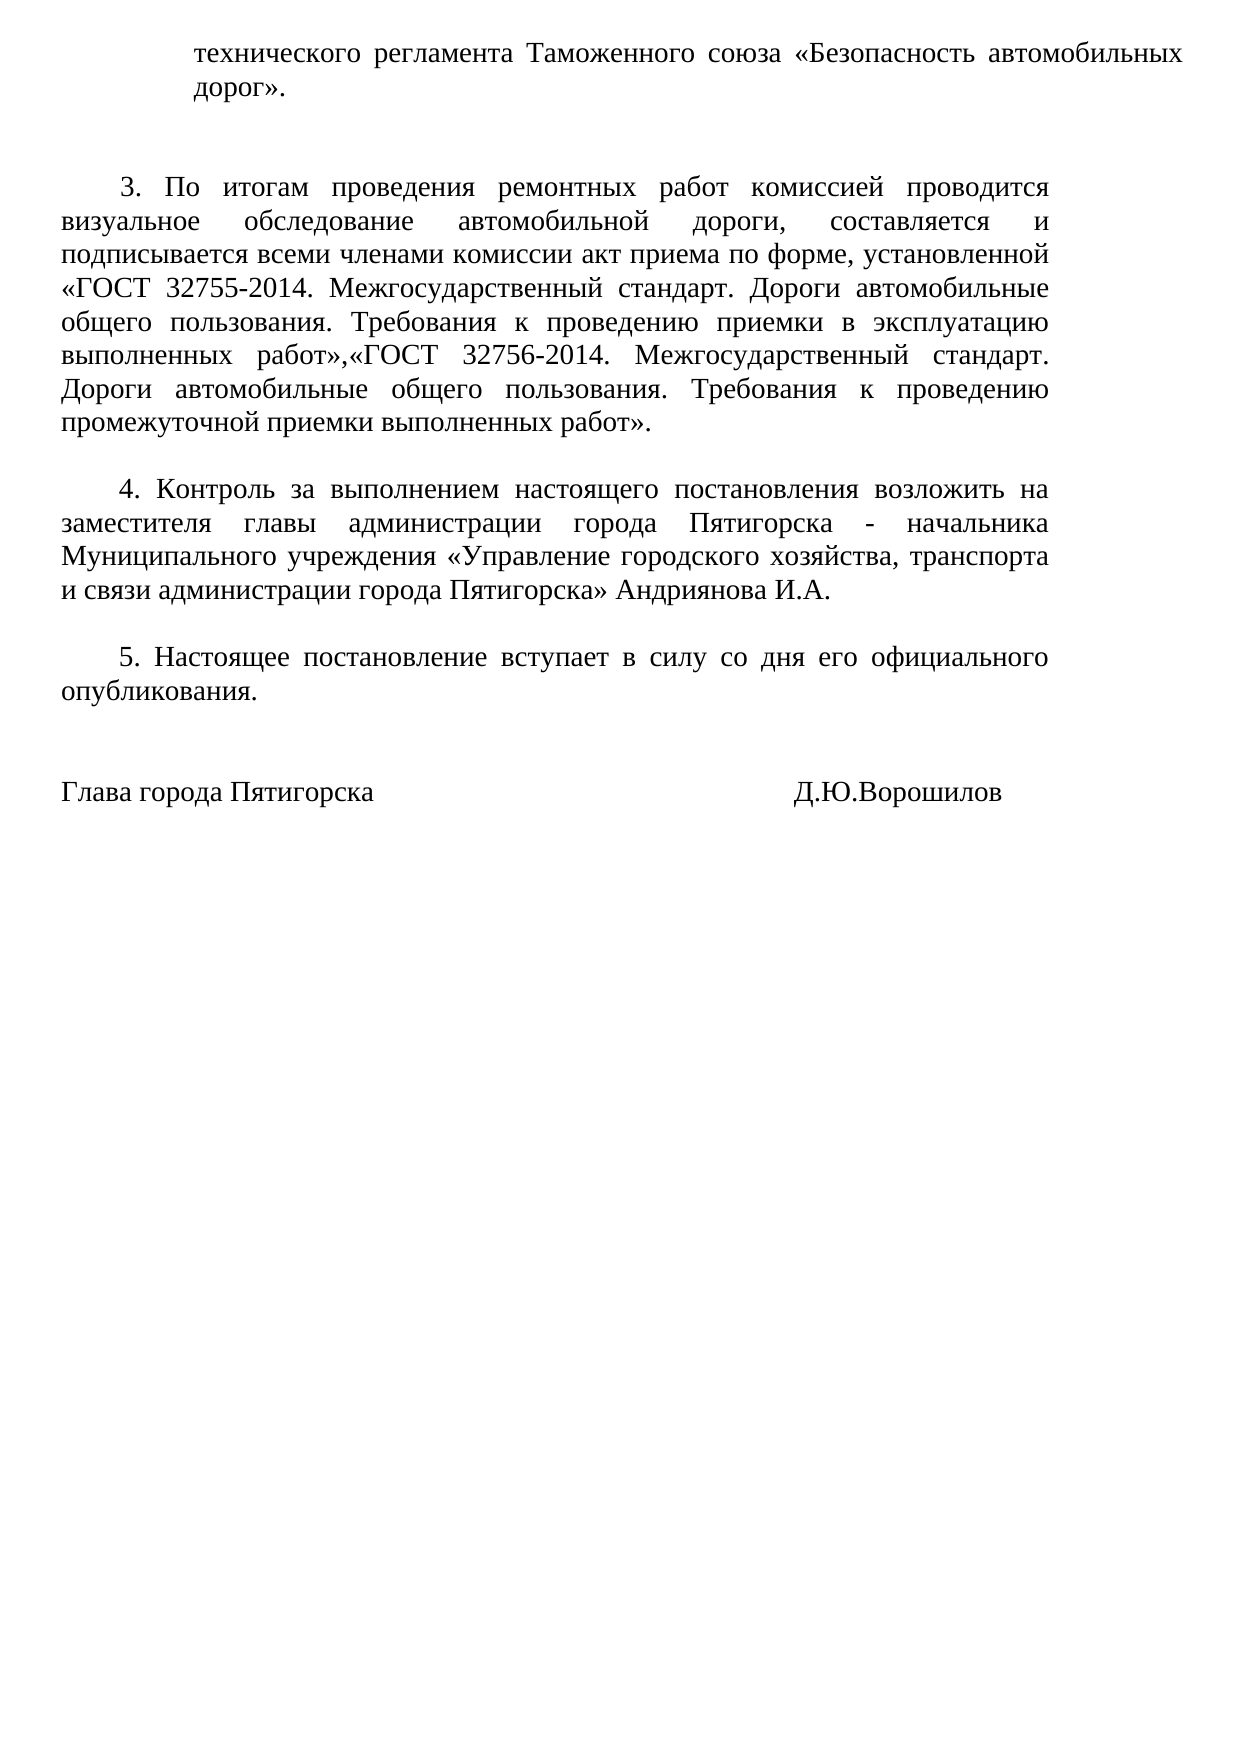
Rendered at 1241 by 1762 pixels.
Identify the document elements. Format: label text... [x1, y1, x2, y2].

text 4. Контроль за выполнением настоящего постановления возложить на заместителя главы администрации города Пятигорска - начальника Муниципального учреждения «Управление городского хозяйства, транспорта и связи администрации города Пятигорска» Андриянова И.А. [61, 471, 1050, 606]
text 5. Настоящее постановление вступает в силу со дня его официального опубликования. [61, 639, 1050, 706]
text 3. По итогам проведения ремонтных работ комиссией проводится визуальное обследование автомобильной дороги, составляется и подписывается всеми членами комиссии акт приема по форме, установленной «ГОСТ 32755-2014. Межгосударственный стандарт. Дороги автомобильные общего пользования. Требования к проведению приемки в эксплуатацию выполненных работ»,«ГОСТ 32756-2014. Межгосударственный стандарт. Дороги автомобильные общего пользования. Требования к проведению промежуточной приемки выполненных работ». [61, 169, 1050, 438]
text Глава города Пятигорска Д.Ю.Ворошилов [61, 781, 1050, 806]
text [194, 35, 1183, 102]
